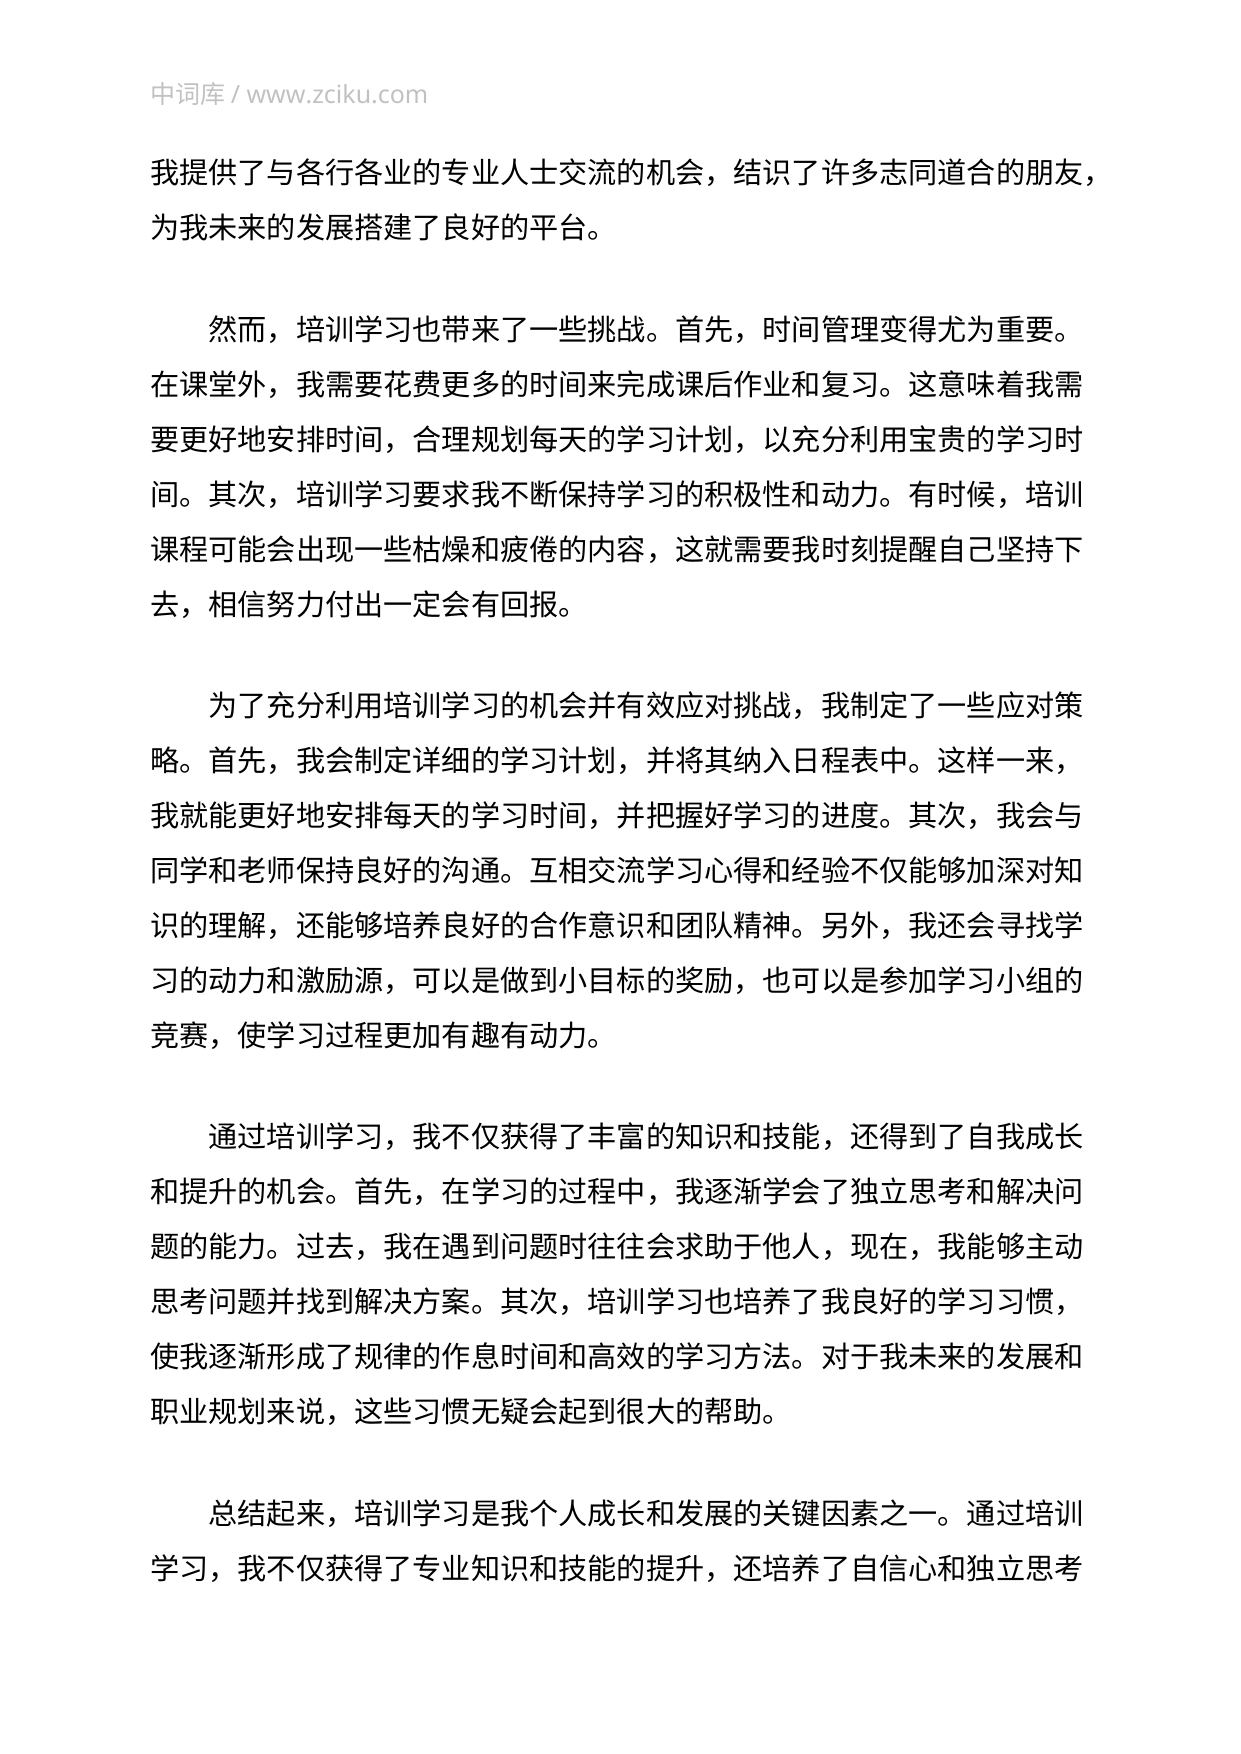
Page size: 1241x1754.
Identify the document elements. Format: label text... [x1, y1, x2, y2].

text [150, 1490, 1090, 1587]
text 通过培训学习，我不仅获得了丰富的知识和技能，还得到了自我成长和提升的机会。首先，在学习的过程中，我逐渐学会了独立思考和解决问题的能力。过去，我在遇到问题时往往会求助于他人，现在，我能够主动思考问题并找到解决方案。其次，培训学习也培养了我良好的学习习惯，使我逐渐形成了规律的作息时间和高效的学习方法。对于我未来的发展和职业规划来说，这些习惯无疑会起到很大的帮助。 [150, 1114, 1090, 1431]
text 为了充分利用培训学习的机会并有效应对挑战，我制定了一些应对策略。首先，我会制定详细的学习计划，并将其纳入日程表中。这样一来，我就能更好地安排每天的学习时间，并把握好学习的进度。其次，我会与同学和老师保持良好的沟通。互相交流学习心得和经验不仅能够加深对知识的理解，还能够培养良好的合作意识和团队精神。另外，我还会寻找学习的动力和激励源，可以是做到小目标的奖励，也可以是参加学习小组的竞赛，使学习过程更加有趣有动力。 [150, 683, 1090, 1054]
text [150, 150, 1090, 247]
text 然而，培训学习也带来了一些挑战。首先，时间管理变得尤为重要。在课堂外，我需要花费更多的时间来完成课后作业和复习。这意味着我需要更好地安排时间，合理规划每天的学习计划，以充分利用宝贵的学习时间。其次，培训学习要求我不断保持学习的积极性和动力。有时候，培训课程可能会出现一些枯燥和疲倦的内容，这就需要我时刻提醒自己坚持下去，相信努力付出一定会有回报。 [150, 307, 1090, 623]
